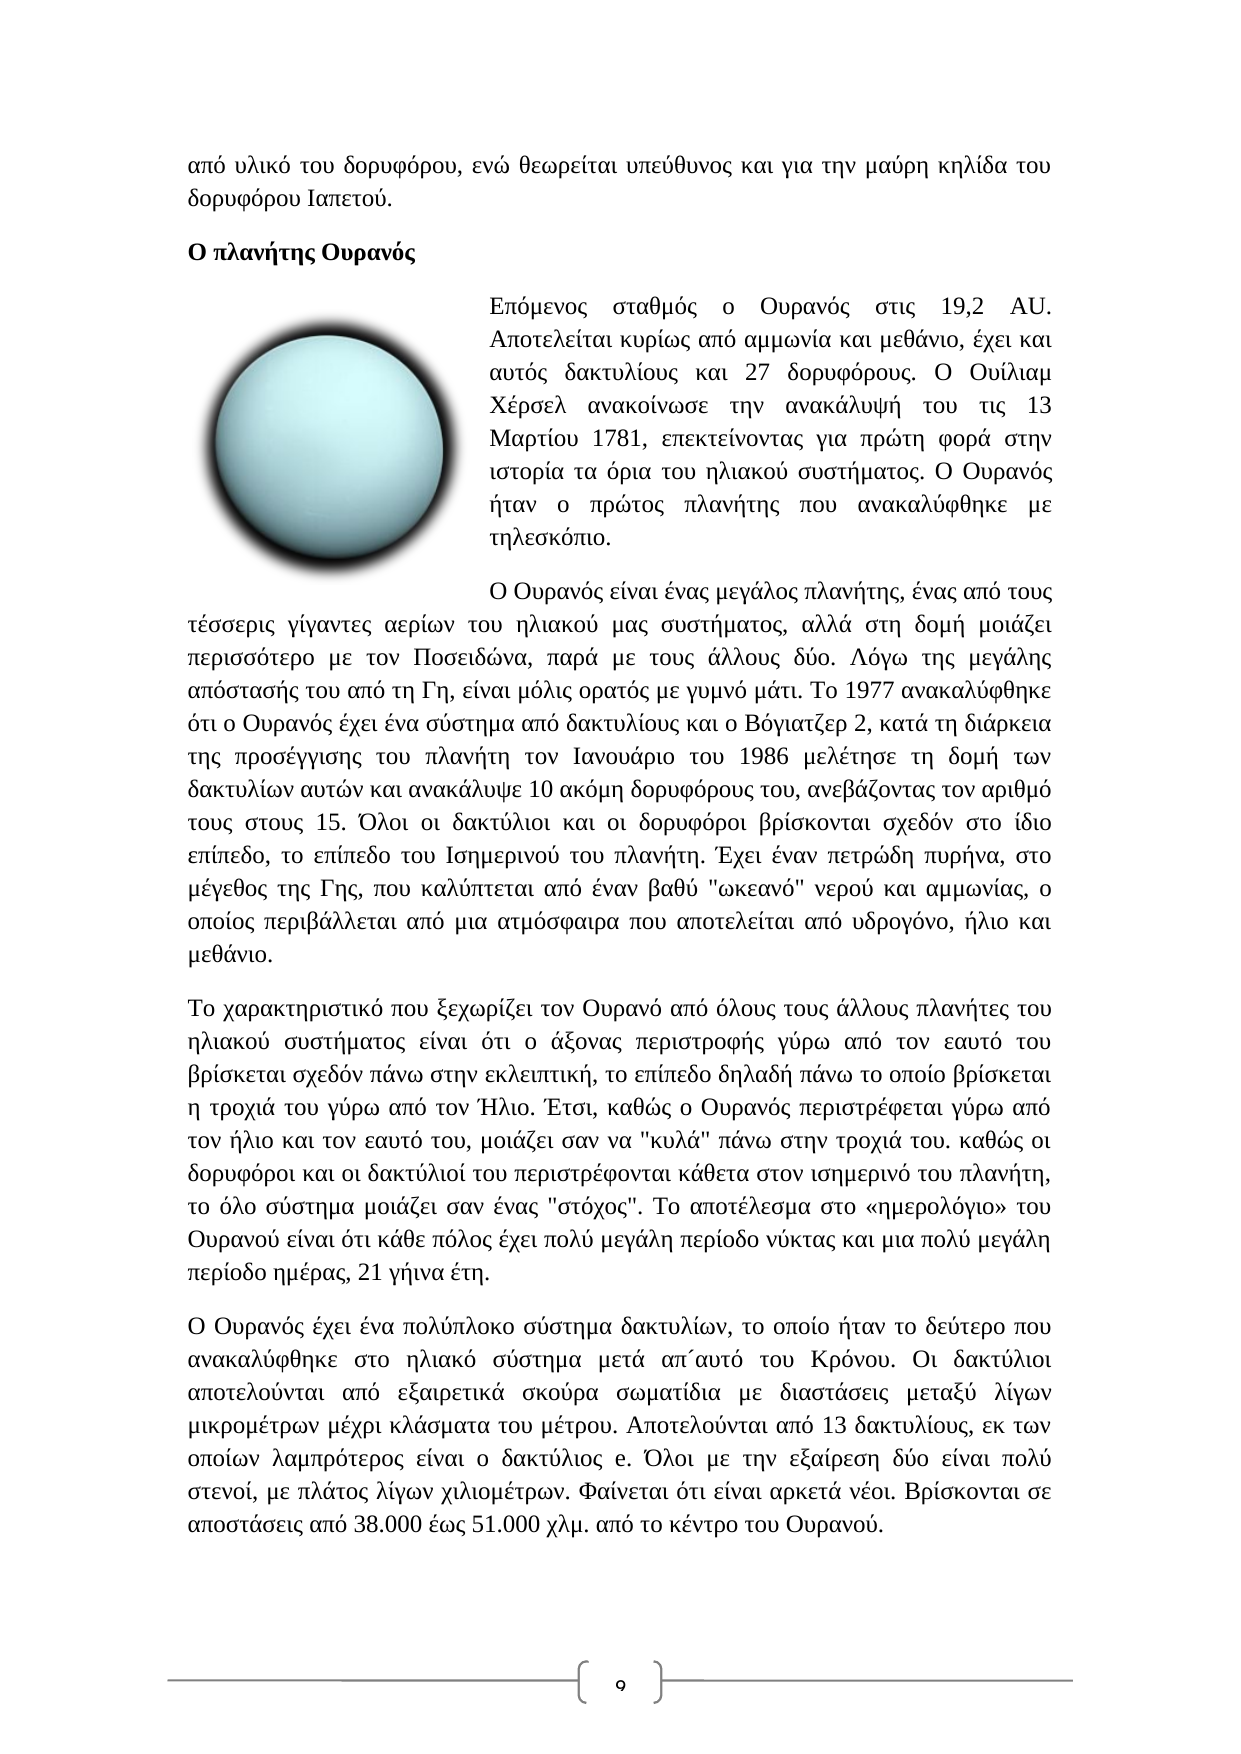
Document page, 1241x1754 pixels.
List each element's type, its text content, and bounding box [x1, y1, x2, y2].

text Ο Ουρανός έχει ένα πολύπλοκο σύστημα δακτυλίων, το οποίο ήταν το δεύτερο που ανακαλύφθηκε στο ηλιακό σύστημα μετά απ´αυτό του Κρόνου. Οι δακτύλιοι αποτελούνται από εξαιρετικά σκούρα σωματίδια με διαστάσεις μεταξύ λίγων μικρομέτρων μέχρι κλάσματα του μέτρου. Αποτελούνται από 13 δακτυλίους, εκ των οποίων λαμπρότερος είναι ο δακτύλιος e. Όλοι με την εξαίρεση δύο είναι πολύ στενοί, με πλάτος λίγων χιλιομέτρων. Φαίνεται ότι είναι αρκετά νέοι. Βρίσκονται σε αποστάσεις από 38.000 έως 51.000 χλμ. από το κέντρο του Ουρανού. [187, 1311, 1053, 1538]
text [187, 150, 1053, 212]
text Ο πλανήτης Ουρανός [187, 237, 1053, 266]
picture [192, 309, 470, 585]
text Ο Ουρανός είναι ένας μεγάλος πλανήτης, ένας από τους τέσσερις γίγαντες αερίων του ηλιακού μας συστήματος, αλλά στη δομή μοιάζει περισσότερο με τον Ποσειδώνα, παρά με τους άλλους δύο. Λόγω της μεγάλης απόστασής του από τη Γη, είναι μόλις ορατός με γυμνό μάτι. Το 1977 ανακαλύφθηκε ότι ο Ουρανός έχει ένα σύστημα από δακτυλίους και ο Βόγιατζερ 2, κατά τη διάρκεια της προσέγγισης του πλανήτη τον Ιανουάριο του 1986 μελέτησε τη δομή των δακτυλίων αυτών και ανακάλυψε 10 ακόμη δορυφόρους του, ανεβάζοντας τον αριθμό τους στους 15. Όλοι οι δακτύλιοι και οι δορυφόροι βρίσκονται σχεδόν στο ίδιο επίπεδο, το επίπεδο του Ισημερινού του πλανήτη. Έχει έναν πετρώδη πυρήνα, στο μέγεθος της Γης, που καλύπτεται από έναν βαθύ "ωκεανό" νερού και αμμωνίας, ο οποίος περιβάλλεται από μια ατμόσφαιρα που αποτελείται από υδρογόνο, ήλιο και μεθάνιο. [187, 576, 1053, 968]
text Το χαρακτηριστικό που ξεχωρίζει τον Ουρανό από όλους τους άλλους πλανήτες του ηλιακού συστήματος είναι ότι ο άξονας περιστροφής γύρω από τον εαυτό του βρίσκεται σχεδόν πάνω στην εκλειπτική, το επίπεδο δηλαδή πάνω το οποίο βρίσκεται η τροχιά του γύρω από τον Ήλιο. Έτσι, καθώς ο Ουρανός περιστρέφεται γύρω από τον ήλιο και τον εαυτό του, μοιάζει σαν να "κυλά" πάνω στην τροχιά του. καθώς οι δορυφόροι και οι δακτύλιοί του περιστρέφονται κάθετα στον ισημερινό του πλανήτη, το όλο σύστημα μοιάζει σαν ένας "στόχος". Το αποτέλεσμα στο «ημερολόγιο» του Ουρανού είναι ότι κάθε πόλος έχει πολύ μεγάλη περίοδο νύκτας και μια πολύ μεγάλη περίοδο ημέρας, 21 γήινα έτη. [187, 993, 1053, 1286]
